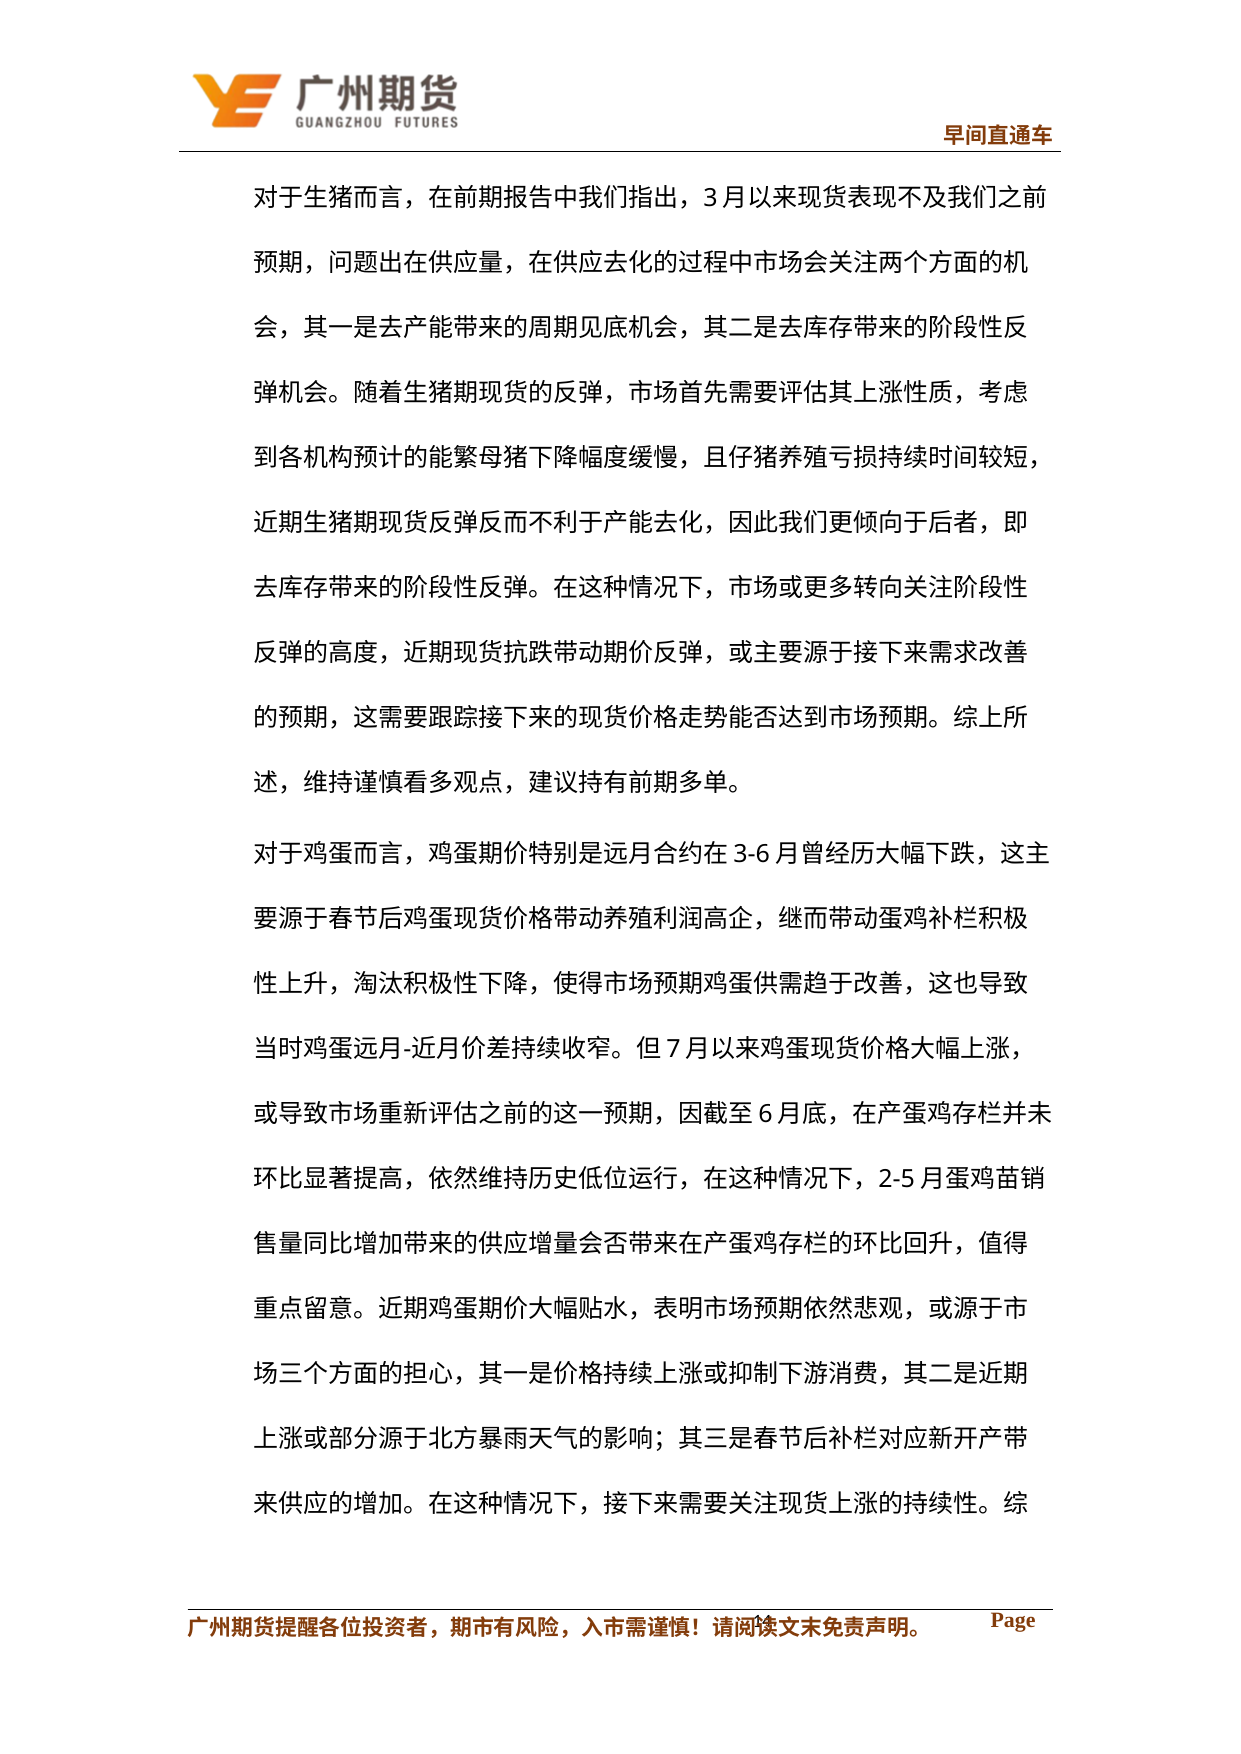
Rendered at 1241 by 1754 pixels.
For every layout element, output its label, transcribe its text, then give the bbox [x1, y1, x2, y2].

text 对于生猪而言，在前期报告中我们指出，3月以来现货表现不及我们之前预期，问题出在供应量，在供应去化的过程中市场会关注两个方面的机会，其一是去产能带来的周期见底机会，其二是去库存带来的阶段性反弹机会。随着生猪期现货的反弹，市场首先需要评估其上涨性质，考虑到各机构预计的能繁母猪下降幅度缓慢，且仔猪养殖亏损持续时间较短，近期生猪期现货反弹反而不利于产能去化，因此我们更倾向于后者，即去库存带来的阶段性反弹。在这种情况下，市场或更多转向关注阶段性反弹的高度，近期现货抗跌带动期价反弹，或主要源于接下来需求改善的预期，这需要跟踪接下来的现货价格走势能否达到市场预期。综上所述，维持谨慎看多观点，建议持有前期多单。 [253, 163, 1053, 813]
picture [187, 61, 479, 139]
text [253, 819, 1053, 1534]
